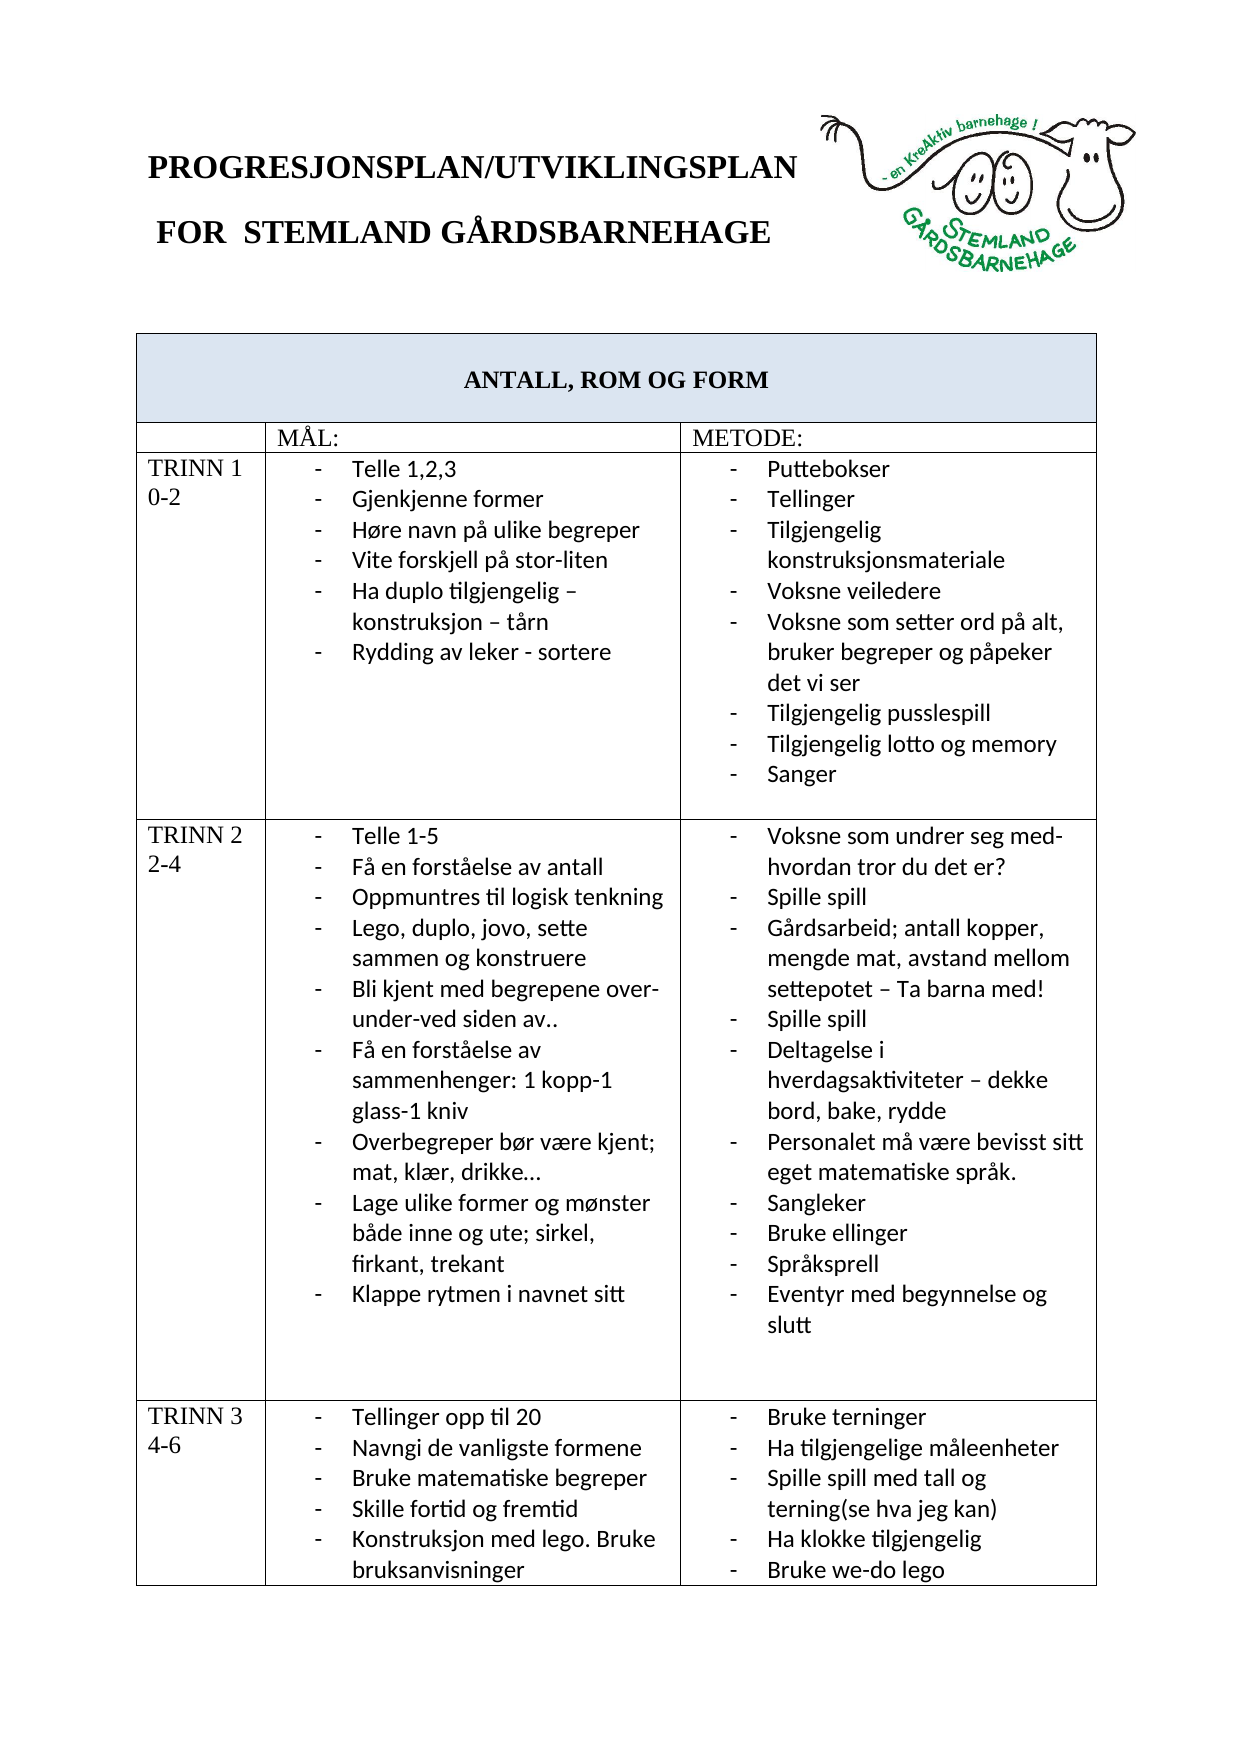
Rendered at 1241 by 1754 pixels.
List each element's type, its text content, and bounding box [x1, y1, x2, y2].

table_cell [266, 1401, 680, 1584]
table_cell MÅL: [266, 423, 680, 452]
table_cell Voksne som undrer seg med- hvordan tror du det er? Spille spill Gårdsarbeid; antall kopper, mengde mat, avstand mellom settepotet – Ta barna med! Spille spill Deltagelse i hverdagsaktiviteter – dekke bord, bake, rydde Personalet må være bevisst sitt eget matematiske språk. Sangleker Bruke ellinger Språksprell Eventyr med begynnelse og slutt [681, 820, 1096, 1400]
table_cell TRINN 3 4-6 [137, 1401, 265, 1584]
table_cell Telle 1-5 Få en forståelse av antall Oppmuntres til logisk tenkning Lego, duplo, jovo, sette sammen og konstruere Bli kjent med begrepene over-under-ved siden av.. Få en forståelse av sammenhenger: 1 kopp-1 glass-1 kniv Overbegreper bør være kjent; mat, klær, drikke… Lage ulike former og mønster både inne og ute; sirkel, firkant, trekant Klappe rytmen i navnet sitt [266, 820, 680, 1400]
table_cell TRINN 2 2-4 [137, 820, 265, 1400]
table_header ANTALL, ROM OG FORM [137, 334, 1096, 422]
table_cell [137, 423, 265, 452]
picture [820, 114, 1136, 272]
table_cell METODE: [681, 423, 1096, 452]
table_cell TRINN 1 0-2 [137, 453, 265, 819]
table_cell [681, 1401, 1096, 1584]
text FOR STEMLAND GÅRDSBARNEHAGE [148, 212, 1093, 251]
table_cell Puttebokser Tellinger Tilgjengelig konstruksjonsmateriale Voksne veiledere Voksne som setter ord på alt, bruker begreper og påpeker det vi ser Tilgjengelig pusslespill Tilgjengelig lotto og memory Sanger [681, 453, 1096, 819]
table_cell Telle 1,2,3 Gjenkjenne former Høre navn på ulike begreper Vite forskjell på stor-liten Ha duplo tilgjengelig – konstruksjon – tårn Rydding av leker - sortere [266, 453, 680, 819]
text PROGRESJONSPLAN/UTVIKLINGSPLAN [148, 148, 1093, 186]
